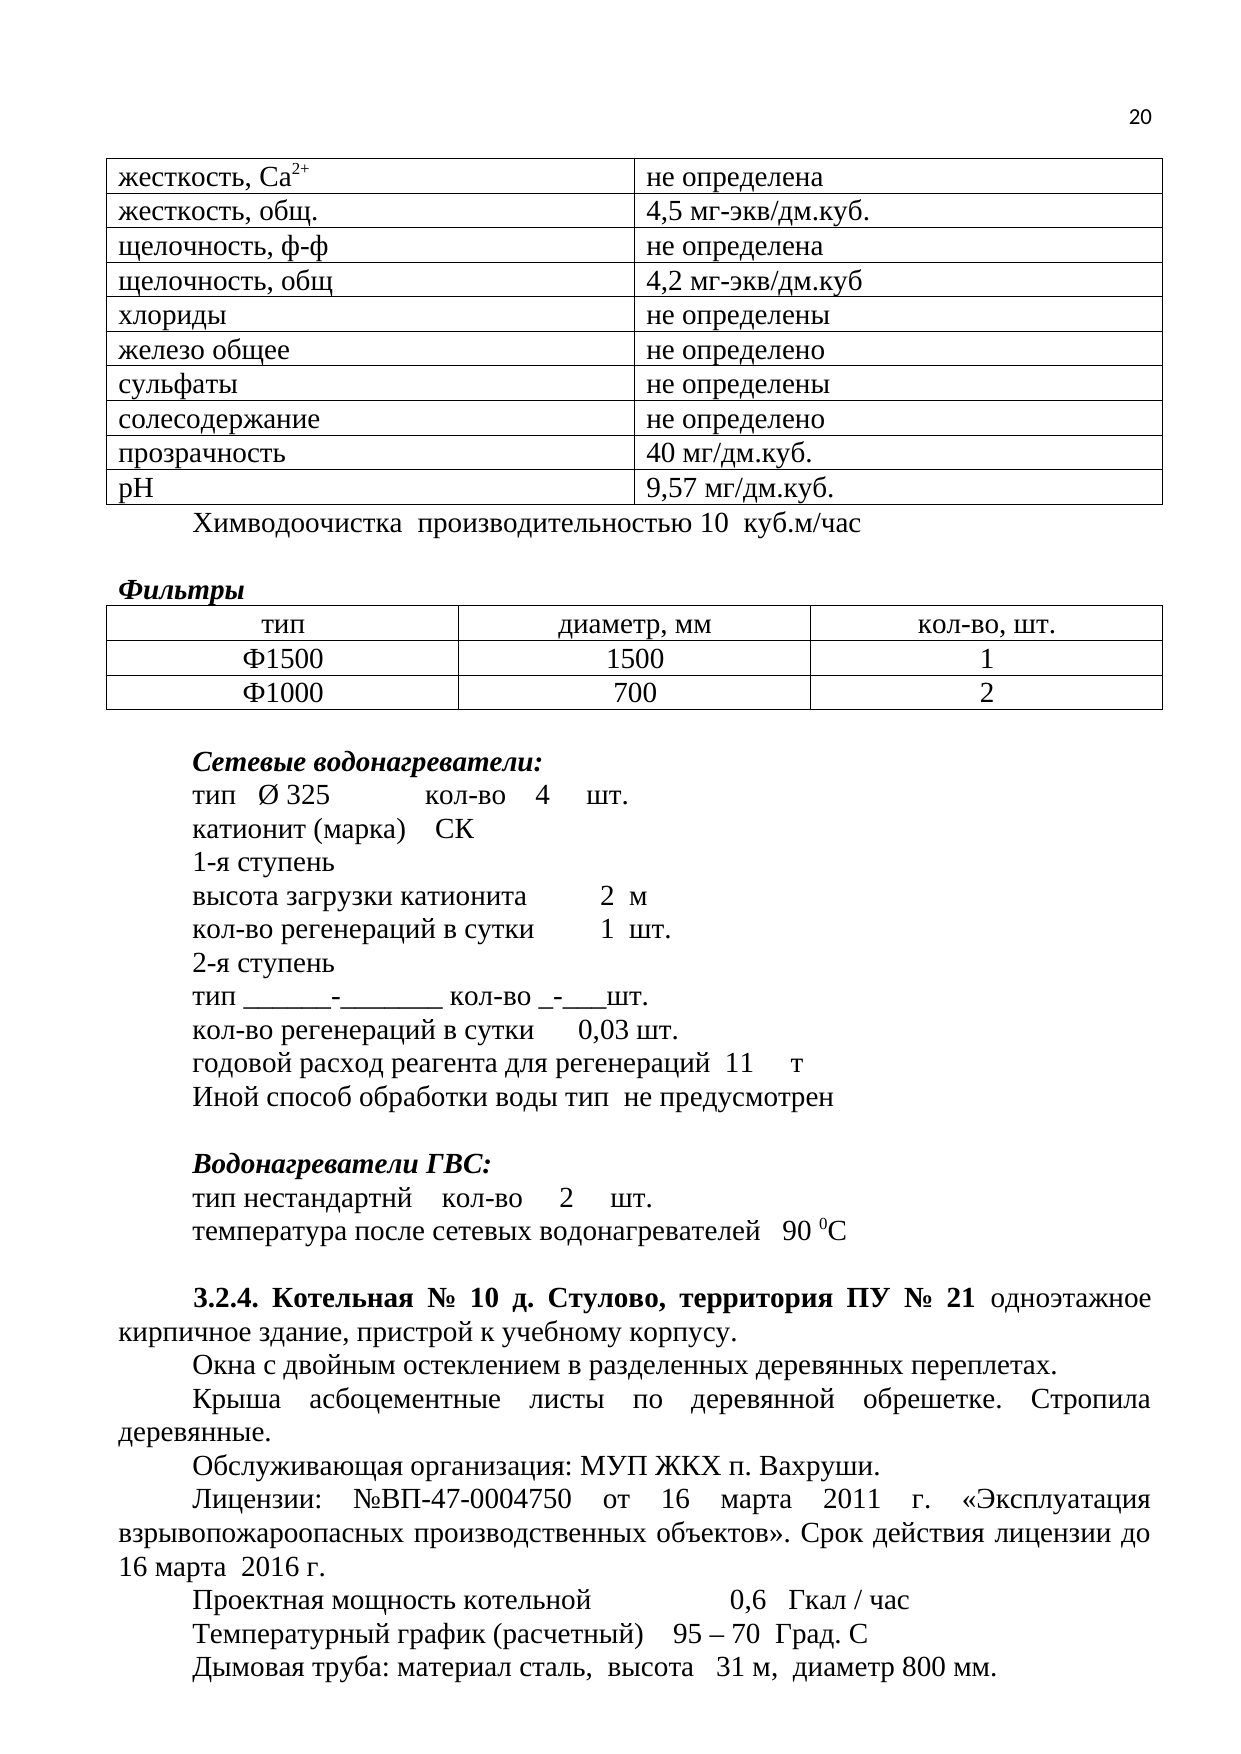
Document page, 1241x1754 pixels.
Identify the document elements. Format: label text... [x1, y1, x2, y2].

table_cell не определены [635, 366, 1162, 400]
text Лицензии: №ВП-47-0004750 от 16 марта . «Эксплуатация взрывопожароопасных производственных объектов». Срок действия лицензии до 16 марта . [118, 1482, 1152, 1582]
text Химводоочистка производительностью 10 куб.м/час [118, 505, 1152, 538]
text тип Ø 325 кол-во 4 шт. [118, 777, 1152, 811]
text 1-я ступень [118, 844, 1152, 878]
text 3.2.4. Котельная № 10 д. Стулово, территория ПУ № 21 одноэтажное кирпичное здание, пристрой к учебному корпусу. [118, 1280, 1152, 1347]
text высота загрузки катионита 2 м [118, 878, 1152, 911]
table_cell 4,2 мг-экв/дм.куб [635, 263, 1162, 296]
text Окна с двойным остеклением в разделенных деревянных переплетах. [118, 1347, 1152, 1381]
table_header не определена [635, 159, 1162, 192]
table_cell железо общее [107, 332, 634, 365]
text Дымовая труба: материал сталь, высота , диаметр . [118, 1649, 1152, 1683]
table_cell 2 [811, 676, 1162, 709]
table_cell не определено [635, 401, 1162, 434]
text Фильтры [118, 572, 1152, 605]
text годовой расход реагента для регенераций 11 т [118, 1046, 1152, 1079]
table_cell не определена [635, 228, 1162, 262]
table_cell жесткость, общ. [107, 194, 634, 227]
table_cell Ф1000 [107, 676, 458, 709]
table_cell 1500 [459, 641, 810, 674]
text Иной способ обработки воды тип не предусмотрен [118, 1079, 1152, 1113]
table_header диаметр, мм [459, 606, 810, 640]
text кол-во регенераций в сутки 0,03 шт. [118, 1012, 1152, 1046]
text 2-я ступень [118, 945, 1152, 978]
table_cell 700 [459, 676, 810, 709]
table_cell не определено [635, 332, 1162, 365]
text тип ______-_______ кол-во _-___шт. [118, 978, 1152, 1012]
table_cell солесодержание [107, 401, 634, 434]
text Сетевые водонагреватели: [118, 744, 1152, 777]
table_cell 4,5 мг-экв/дм.куб. [635, 194, 1162, 227]
table_cell 40 мг/дм.куб. [635, 436, 1162, 469]
table_cell щелочность, ф-ф [107, 228, 634, 262]
table_cell хлориды [107, 297, 634, 331]
table_header тип [107, 606, 458, 640]
text катионит (марка) СК [118, 811, 1152, 844]
text Обслуживающая организация: МУП ЖКХ п. Вахруши. [118, 1448, 1152, 1482]
text Водонагреватели ГВС: [118, 1146, 1152, 1180]
table_cell прозрачность [107, 436, 634, 469]
table_cell 9,57 мг/дм.куб. [635, 470, 1162, 504]
table_cell щелочность, общ [107, 263, 634, 296]
table_cell рН [107, 470, 634, 504]
text Крыша асбоцементные листы по деревянной обрешетке. Стропила деревянные. [118, 1381, 1152, 1448]
table_header кол-во, шт. [811, 606, 1162, 640]
subtitle Проектная мощность котельной 0,6 Гкал / час [118, 1582, 1152, 1616]
text Температурный график (расчетный) 95 – 70 Град. С [118, 1616, 1152, 1649]
table_cell сульфаты [107, 366, 634, 400]
text кол-во регенераций в сутки 1 шт. [118, 911, 1152, 945]
text тип нестандартнй кол-во 2 шт. [118, 1180, 1152, 1213]
table_cell 1 [811, 641, 1162, 674]
table_header жесткость, Са2+ [107, 159, 634, 192]
table_cell Ф1500 [107, 641, 458, 674]
text температура после сетевых водонагревателей 90 0С [118, 1213, 1152, 1247]
table_cell не определены [635, 297, 1162, 331]
